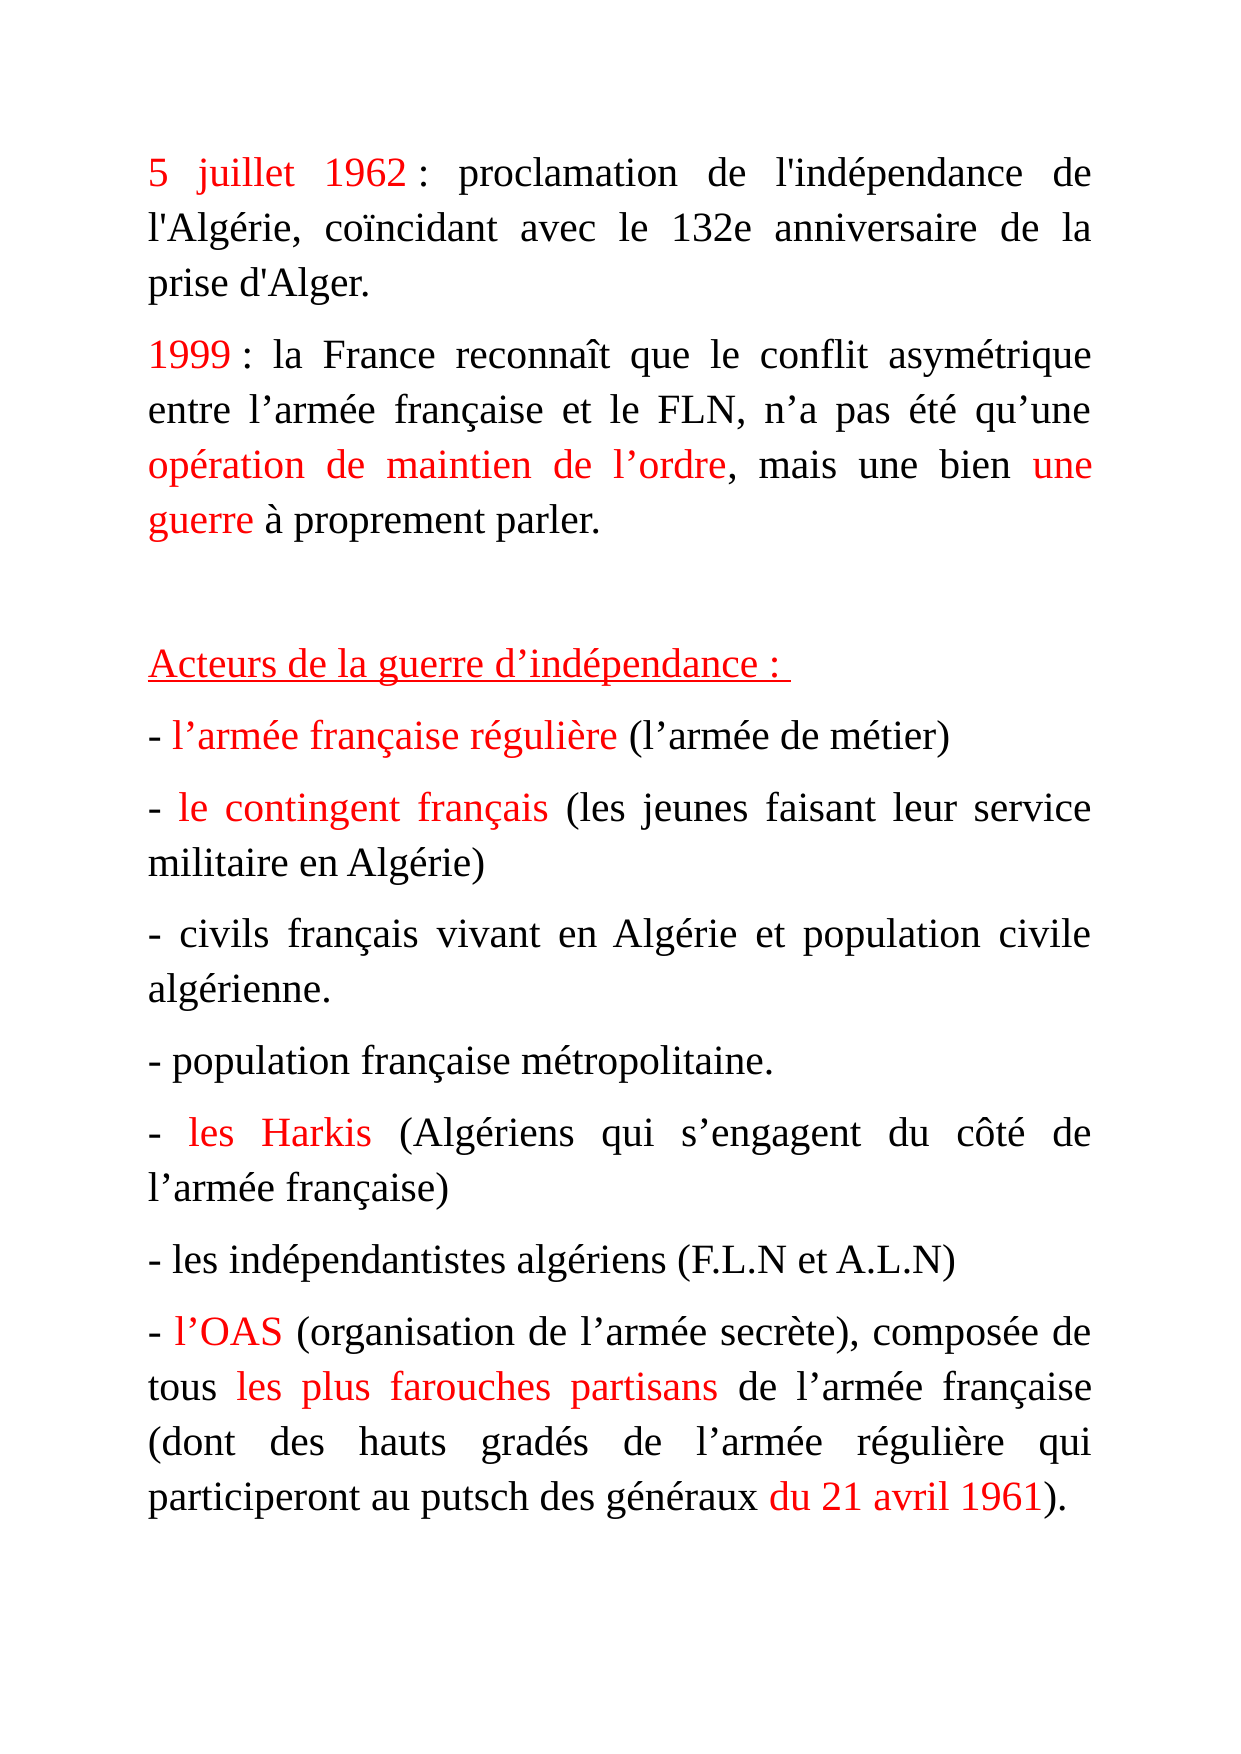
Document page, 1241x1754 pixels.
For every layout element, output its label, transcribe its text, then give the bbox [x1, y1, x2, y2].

text - les indépendantistes algériens (F.L.N et A.L.N) [148, 1234, 1093, 1282]
text - population française métropolitaine. [148, 1036, 1093, 1084]
text Acteurs de la guerre d’indépendance : [148, 638, 1093, 686]
text - civils français vivant en Algérie et population civile algérienne. [148, 909, 1093, 1012]
text - l’OAS (organisation de l’armée secrète), composée de tous les plus farouches partisans de l’armée française (dont des hauts gradés de l’armée régulière qui participeront au putsch des généraux du 21 avril 1961). [148, 1306, 1093, 1519]
text - les Harkis (Algériens qui s’engagent du côté de l’armée française) [148, 1107, 1093, 1211]
text - l’armée française régulière (l’armée de métier) [148, 710, 1093, 758]
text 5 juillet 1962 : proclamation de l'indépendance de l'Algérie, coïncidant avec le 132e anniversaire de la prise d'Alger. [148, 148, 1093, 306]
text 1999 : la France reconnaît que le conflit asymétrique entre l’armée française et le FLN, n’a pas été qu’une opération de maintien de l’ordre, mais une bien une guerre à proprement parler. [148, 329, 1093, 543]
text - le contingent français (les jeunes faisant leur service militaire en Algérie) [148, 782, 1093, 885]
